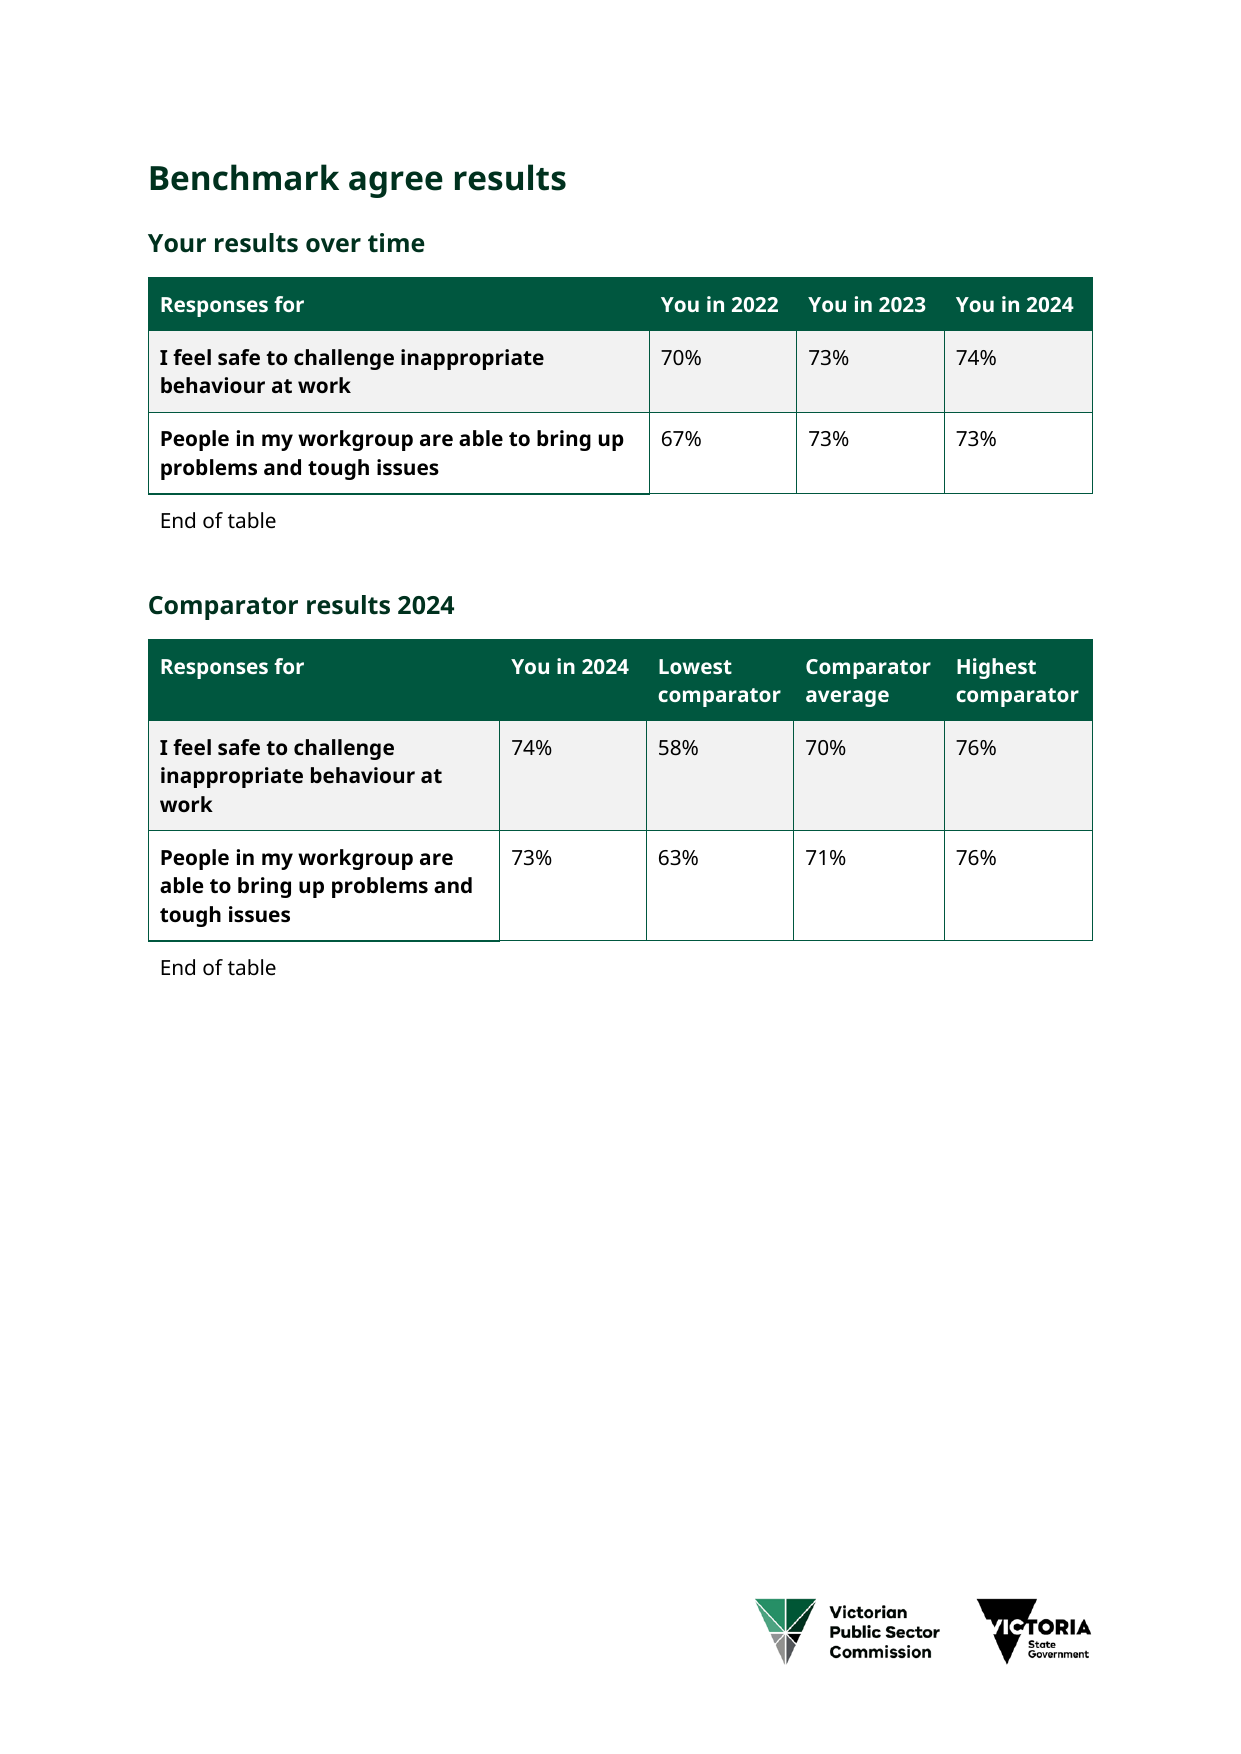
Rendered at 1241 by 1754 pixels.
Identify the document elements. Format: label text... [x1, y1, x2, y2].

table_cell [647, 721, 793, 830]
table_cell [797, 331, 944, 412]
picture [754, 1598, 1093, 1666]
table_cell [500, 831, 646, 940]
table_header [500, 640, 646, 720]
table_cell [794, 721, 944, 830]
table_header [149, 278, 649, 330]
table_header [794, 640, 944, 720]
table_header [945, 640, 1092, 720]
subtitle Your results over time [148, 226, 1092, 260]
subtitle Comparator results 2024 [148, 587, 1092, 621]
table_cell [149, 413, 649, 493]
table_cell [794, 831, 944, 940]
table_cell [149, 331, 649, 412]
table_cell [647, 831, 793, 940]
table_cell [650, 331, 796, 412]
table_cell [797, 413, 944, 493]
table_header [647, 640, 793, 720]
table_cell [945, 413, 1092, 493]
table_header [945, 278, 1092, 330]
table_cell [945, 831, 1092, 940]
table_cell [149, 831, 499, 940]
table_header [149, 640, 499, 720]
subtitle Benchmark agree results [148, 154, 1092, 200]
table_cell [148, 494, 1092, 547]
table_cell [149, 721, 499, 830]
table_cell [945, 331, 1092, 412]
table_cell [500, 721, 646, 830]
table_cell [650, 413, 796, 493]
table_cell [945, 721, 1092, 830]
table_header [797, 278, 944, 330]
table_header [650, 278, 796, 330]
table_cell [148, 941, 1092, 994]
